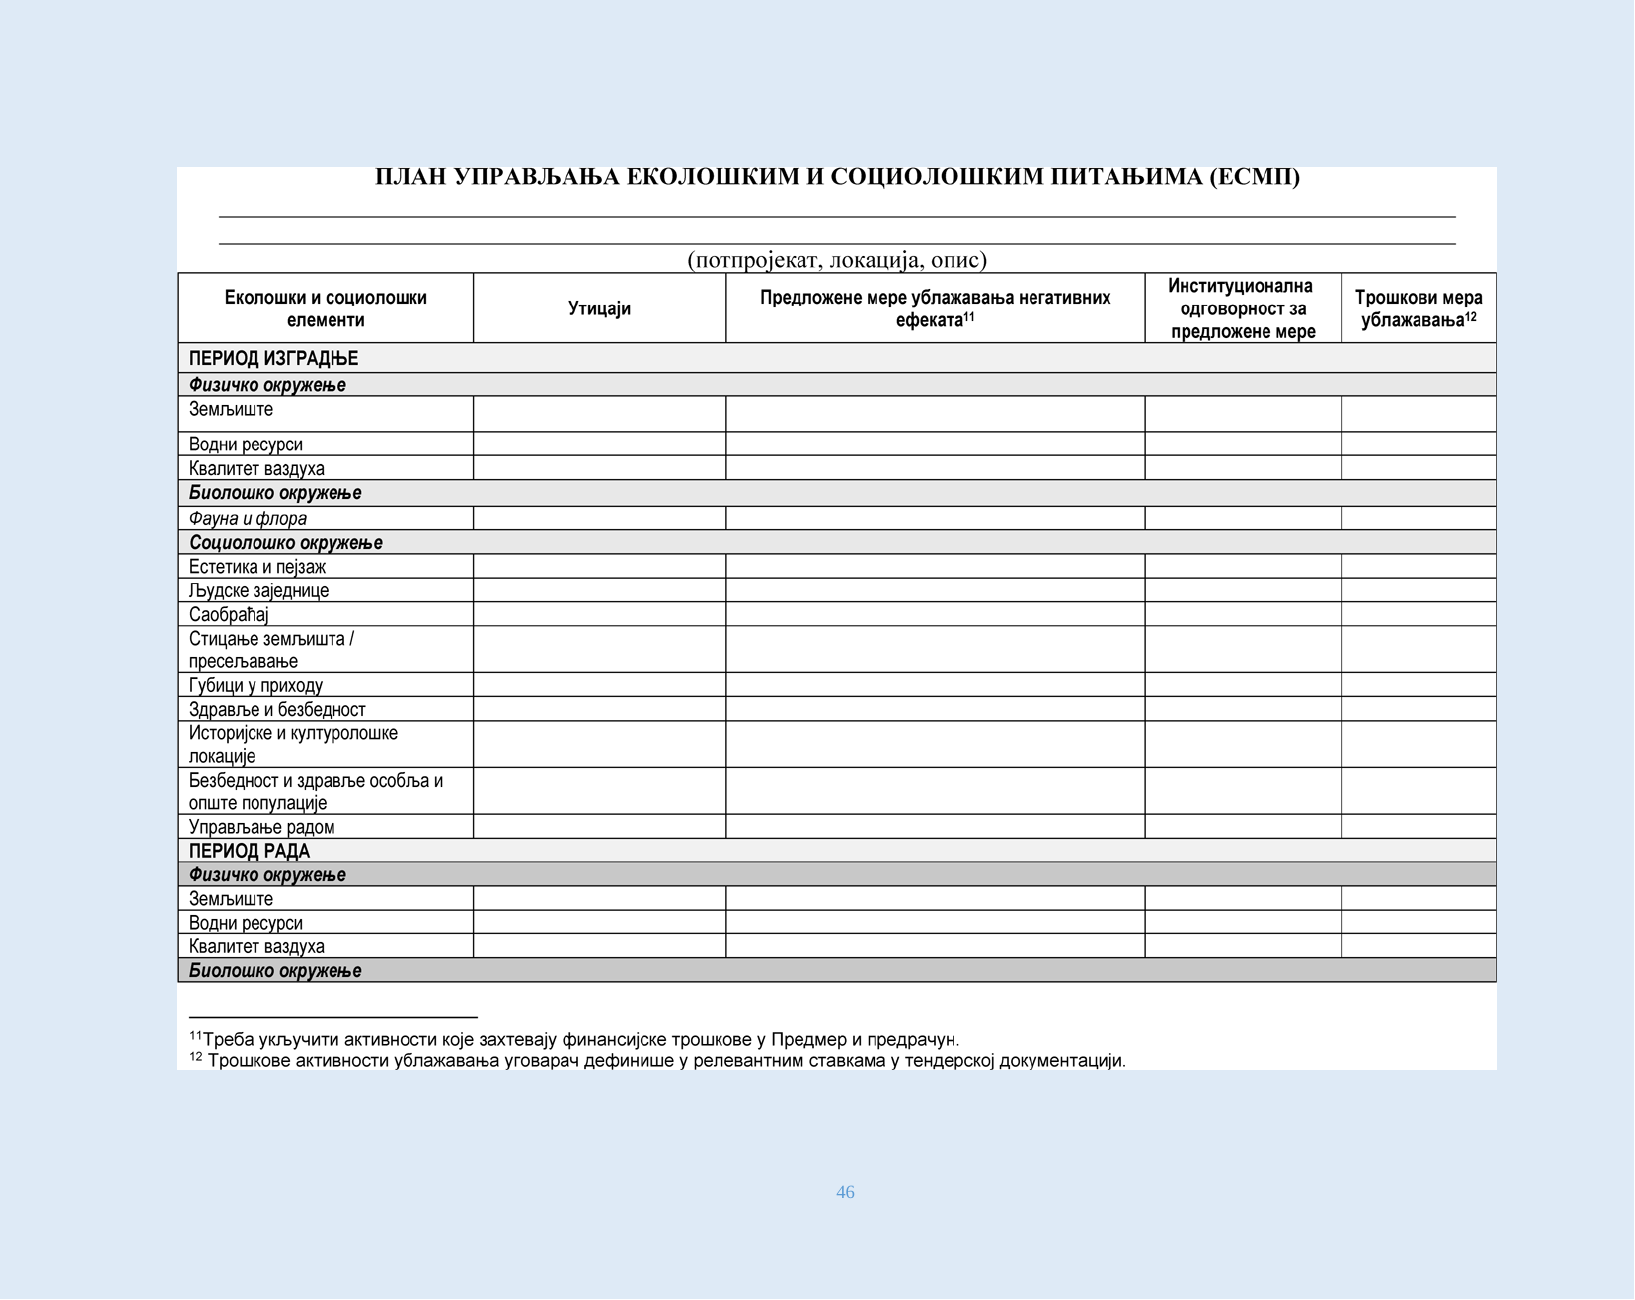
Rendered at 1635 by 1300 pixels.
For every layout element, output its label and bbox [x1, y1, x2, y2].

picture [177, 167, 1497, 1070]
